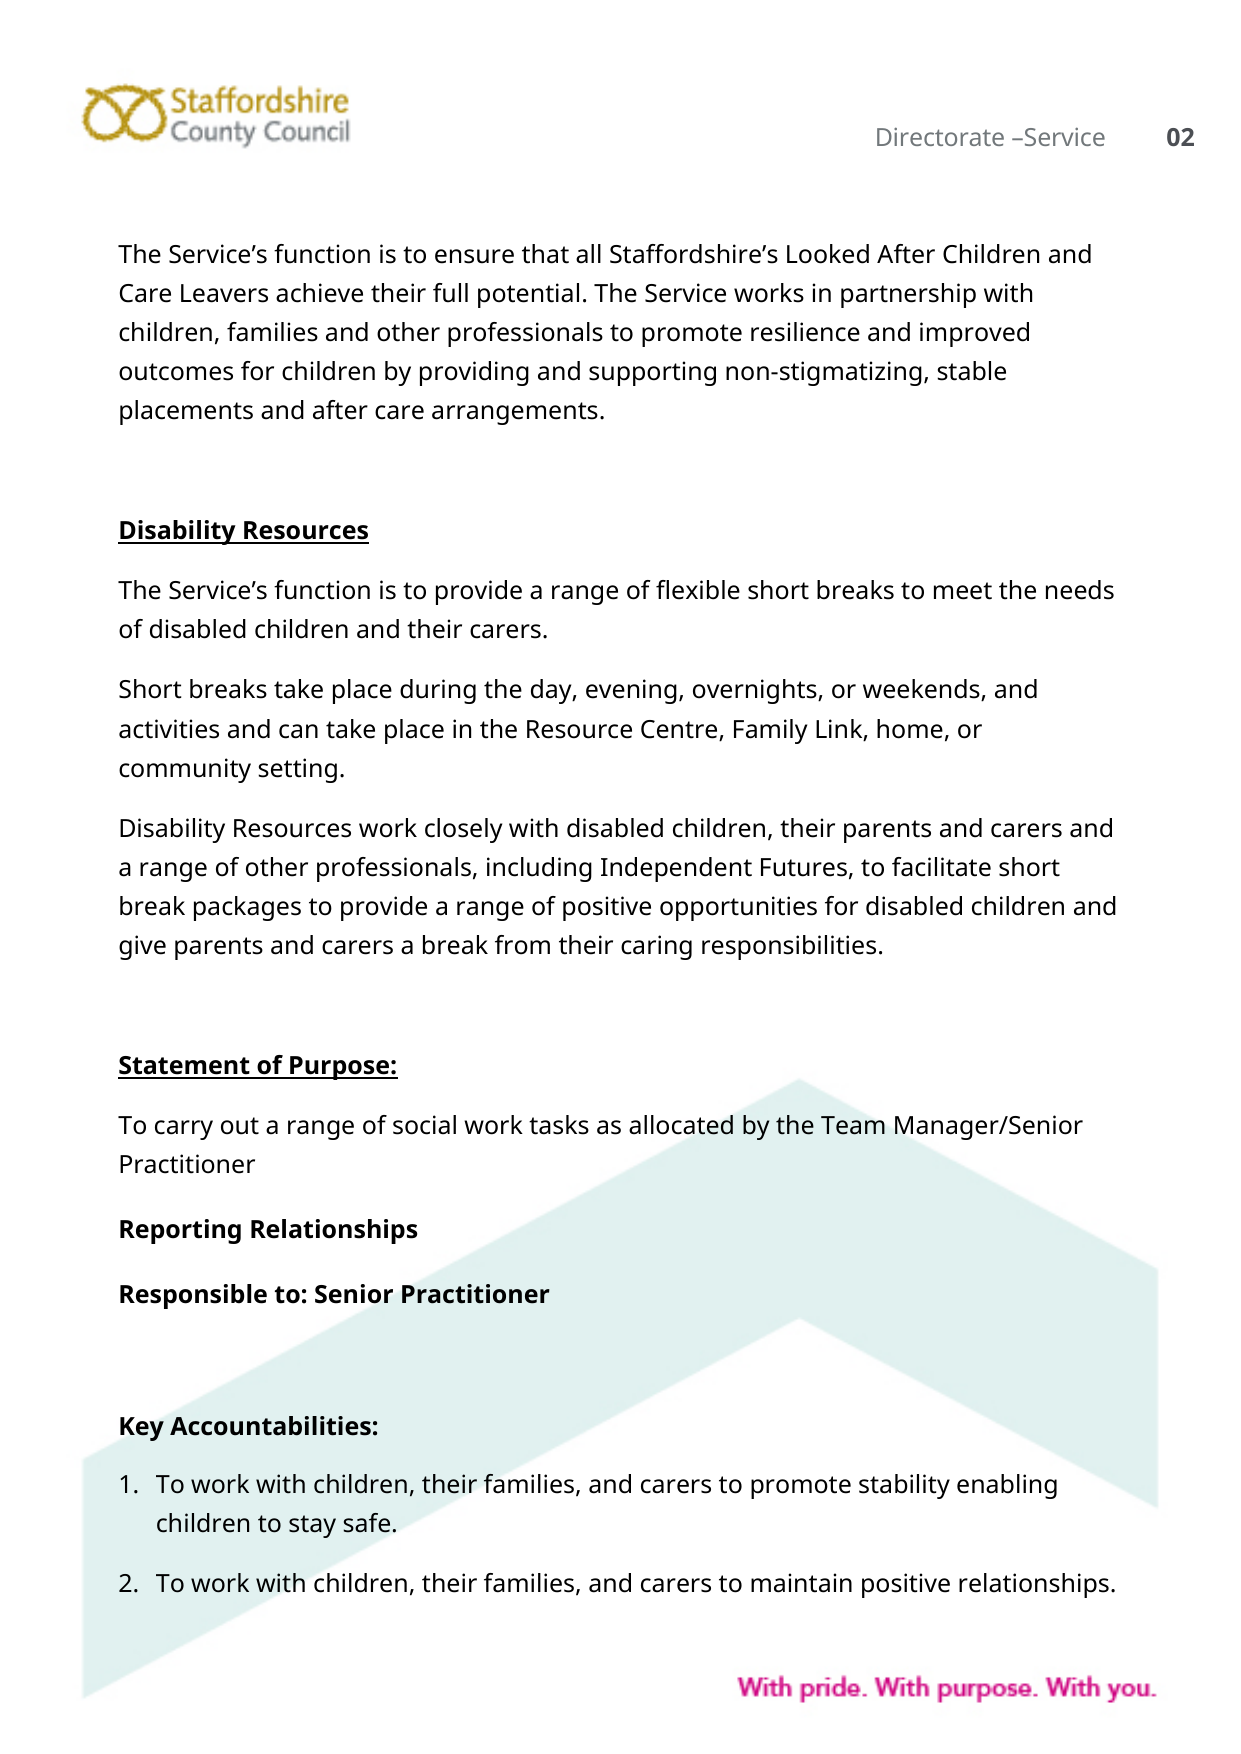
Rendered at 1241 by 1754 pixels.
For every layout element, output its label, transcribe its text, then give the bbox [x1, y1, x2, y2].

text Short breaks take place during the day, evening, overnights, or weekends, and activities and can take place in the Resource Centre, Family Link, home, or community setting. [118, 672, 1122, 784]
text Reporting Relationships [118, 1211, 1122, 1245]
picture [1, 3, 1240, 1754]
text Statement of Purpose: [118, 1048, 1122, 1082]
list To work with children, their families, and carers to promote stability enabling children to stay safe. [118, 1466, 1122, 1540]
text The Service’s function is to ensure that all Staffordshire’s Looked After Children and Care Leavers achieve their full potential. The Service works in partnership with children, families and other professionals to promote resilience and improved outcomes for children by providing and supporting non-stigmatizing, stable placements and after care arrangements. [118, 236, 1122, 427]
text Disability Resources work closely with disabled children, their parents and carers and a range of other professionals, including Independent Futures, to facilitate short break packages to provide a range of positive opportunities for disabled children and give parents and carers a break from their caring responsibilities. [118, 810, 1122, 962]
text Disability Resources [118, 513, 1122, 547]
text Responsible to: Senior Practitioner [118, 1277, 1122, 1311]
text Key Accountabilities: [118, 1409, 1122, 1443]
text To carry out a range of social work tasks as allocated by the Team Manager/Senior Practitioner [118, 1108, 1122, 1181]
text The Service’s function is to provide a range of flexible short breaks to meet the needs of disabled children and their carers. [118, 573, 1122, 646]
list To work with children, their families, and carers to maintain positive relationships. [118, 1566, 1122, 1600]
